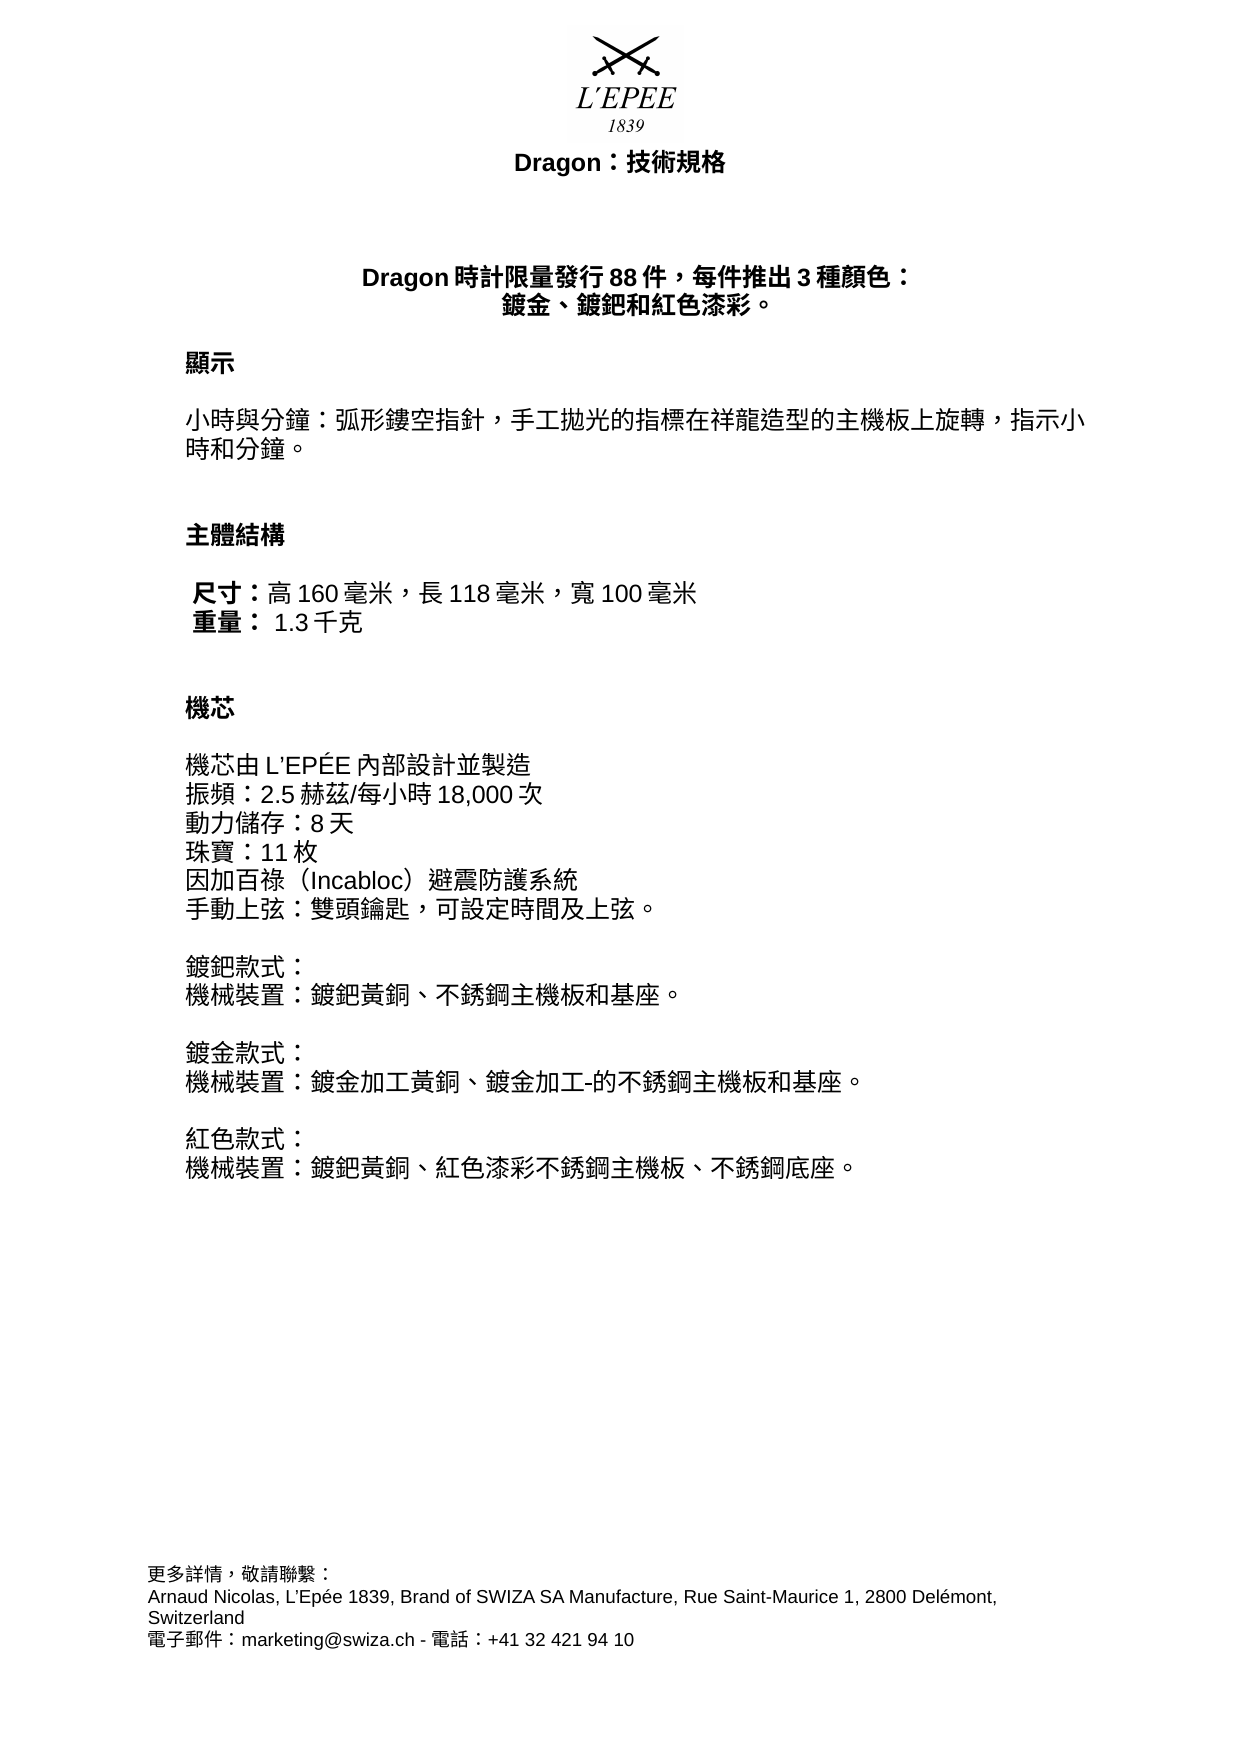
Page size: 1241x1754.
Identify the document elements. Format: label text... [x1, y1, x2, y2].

text 機芯由L’EPÉE內部設計並製造 [185, 751, 1093, 780]
text 手動上弦：雙頭鑰匙，可設定時間及上弦。 [185, 895, 1093, 924]
text 動力儲存：8天 [185, 809, 1093, 838]
text 重量： ‎1.3千克 [192, 608, 1093, 636]
picture [567, 25, 685, 143]
text 鍍鈀款式： [185, 953, 1093, 981]
text 振頻：‎2.5赫茲/每小時18,000次 [185, 780, 1093, 809]
text 珠寶：11枚 [185, 838, 1093, 866]
text 紅色款式： [185, 1125, 1093, 1154]
text 機械裝置：鍍鈀黃銅、不銹鋼主機板和基座。 [185, 981, 1093, 1010]
text 小時與分鐘：弧形鏤空指針，手工拋光的指標在祥龍造型的主機板上旋轉，指示小時和分鐘。 [185, 406, 1093, 464]
text 鍍金、鍍鈀和紅色漆彩。 [185, 291, 1093, 320]
text 因加百祿（Incabloc）避震防護系統 [185, 866, 1093, 895]
text 尺寸：高160毫米，長118毫米，寬100毫米 [192, 579, 1093, 608]
text 鍍金款式： [185, 1039, 1093, 1068]
text 機芯 [185, 694, 1093, 723]
text Dragon：技術規格 [148, 148, 1093, 176]
text 機械裝置：鍍鈀黃銅、紅色漆彩不銹鋼主機板、不銹鋼底座。 [185, 1154, 1093, 1183]
text 主體結構 [185, 521, 1093, 550]
text Dragon時計限量發行88件，每件推出3種顏色： [185, 263, 1093, 291]
text 顯示 [185, 349, 1093, 378]
text 機械裝置：鍍金加工黃銅、鍍金加工 的不銹鋼主機板和基座​。 [185, 1068, 1093, 1096]
